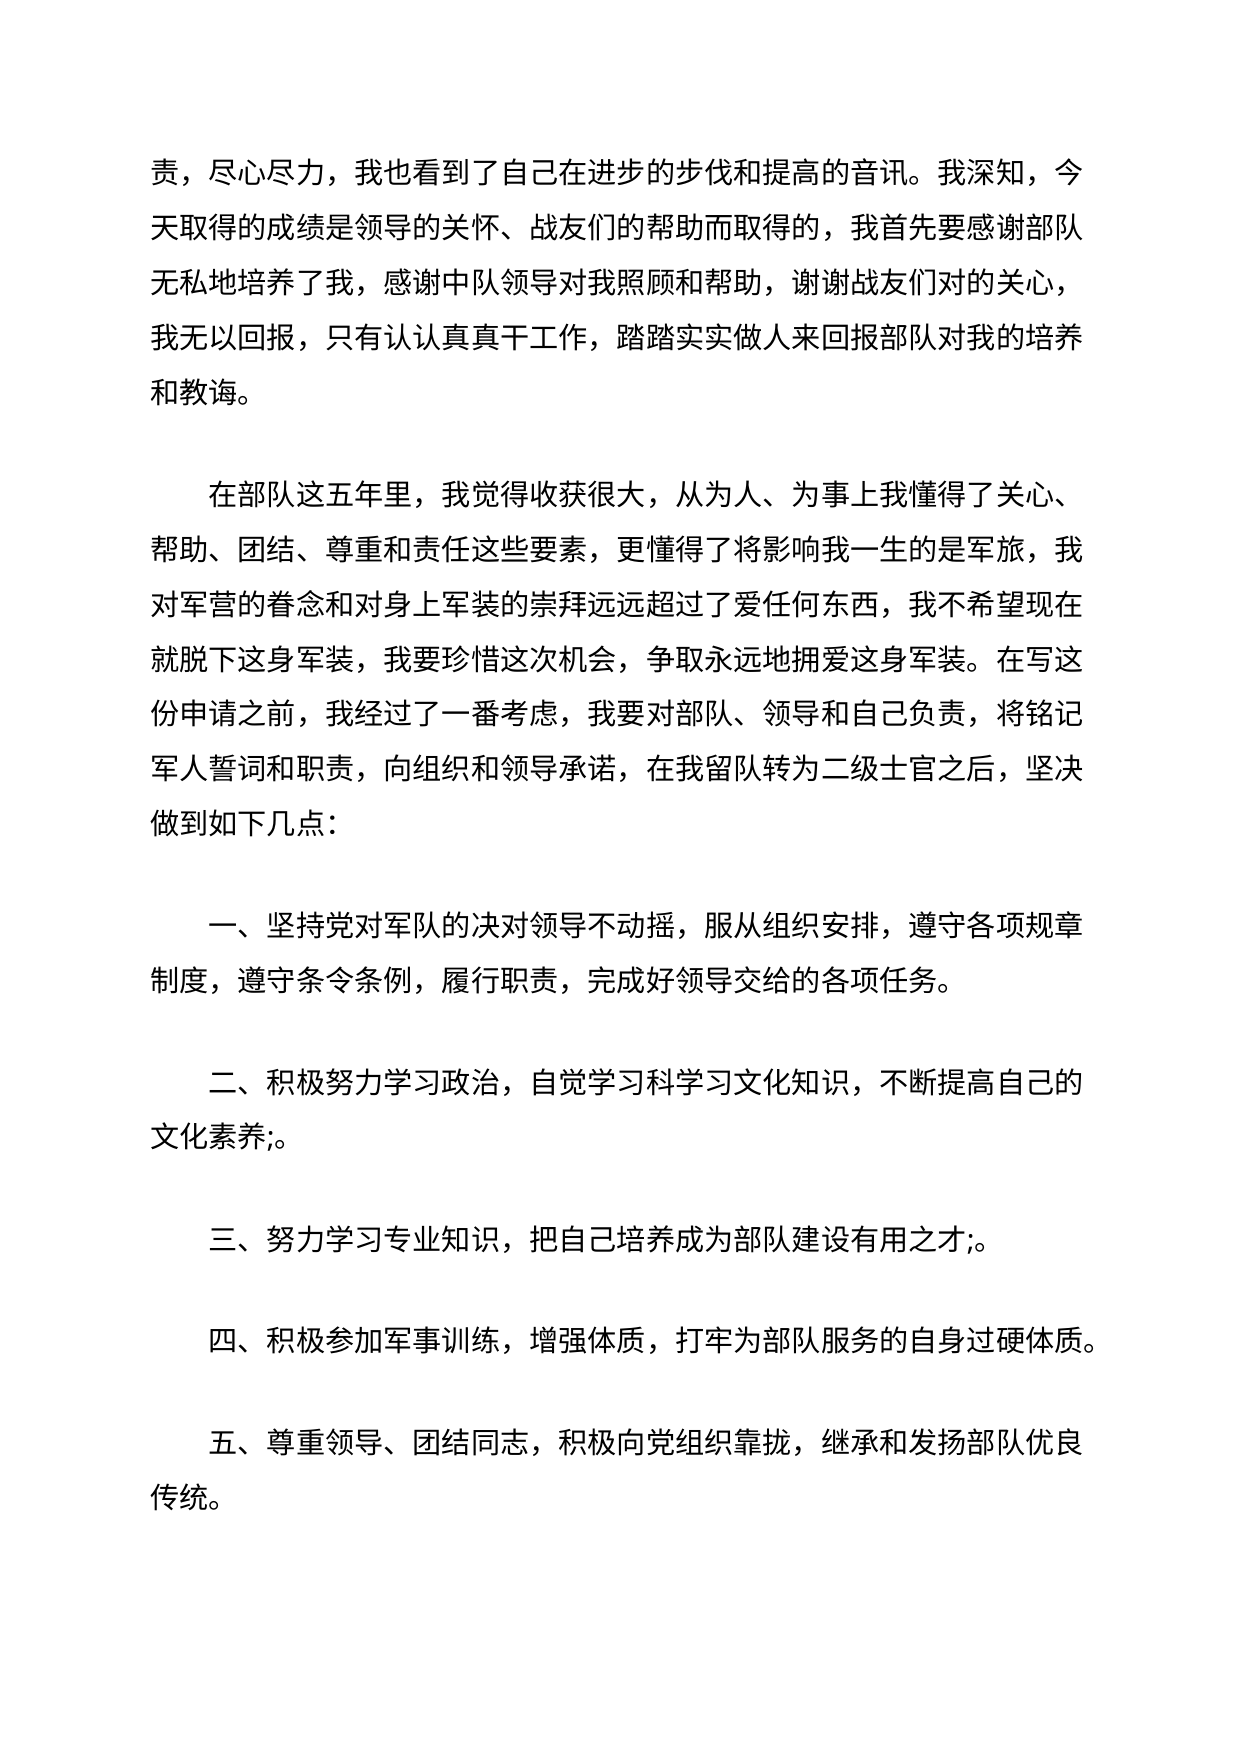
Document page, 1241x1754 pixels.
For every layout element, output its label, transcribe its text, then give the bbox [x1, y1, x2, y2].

text 五、尊重领导、团结同志，积极向党组织靠拢，继承和发扬部队优良传统。 [150, 1420, 1090, 1517]
text 三、努力学习专业知识，把自己培养成为部队建设有用之才;。 [150, 1216, 1090, 1258]
text 四、积极参加军事训练，增强体质，打牢为部队服务的自身过硬体质。 [150, 1318, 1090, 1360]
text 在部队这五年里，我觉得收获很大，从为人、为事上我懂得了关心、帮助、团结、尊重和责任这些要素，更懂得了将影响我一生的是军旅，我对军营的眷念和对身上军装的崇拜远远超过了爱任何东西，我不希望现在就脱下这身军装，我要珍惜这次机会，争取永远地拥爱这身军装。在写这份申请之前，我经过了一番考虑，我要对部队、领导和自己负责，将铭记军人誓词和职责，向组织和领导承诺，在我留队转为二级士官之后，坚决做到如下几点： [150, 471, 1090, 843]
text 二、积极努力学习政治，自觉学习科学习文化知识，不断提高自己的文化素养;。 [150, 1059, 1090, 1156]
text 一、坚持党对军队的决对领导不动摇，服从组织安排，遵守各项规章制度，遵守条令条例，履行职责，完成好领导交给的各项任务。 [150, 902, 1090, 1000]
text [150, 150, 1090, 412]
